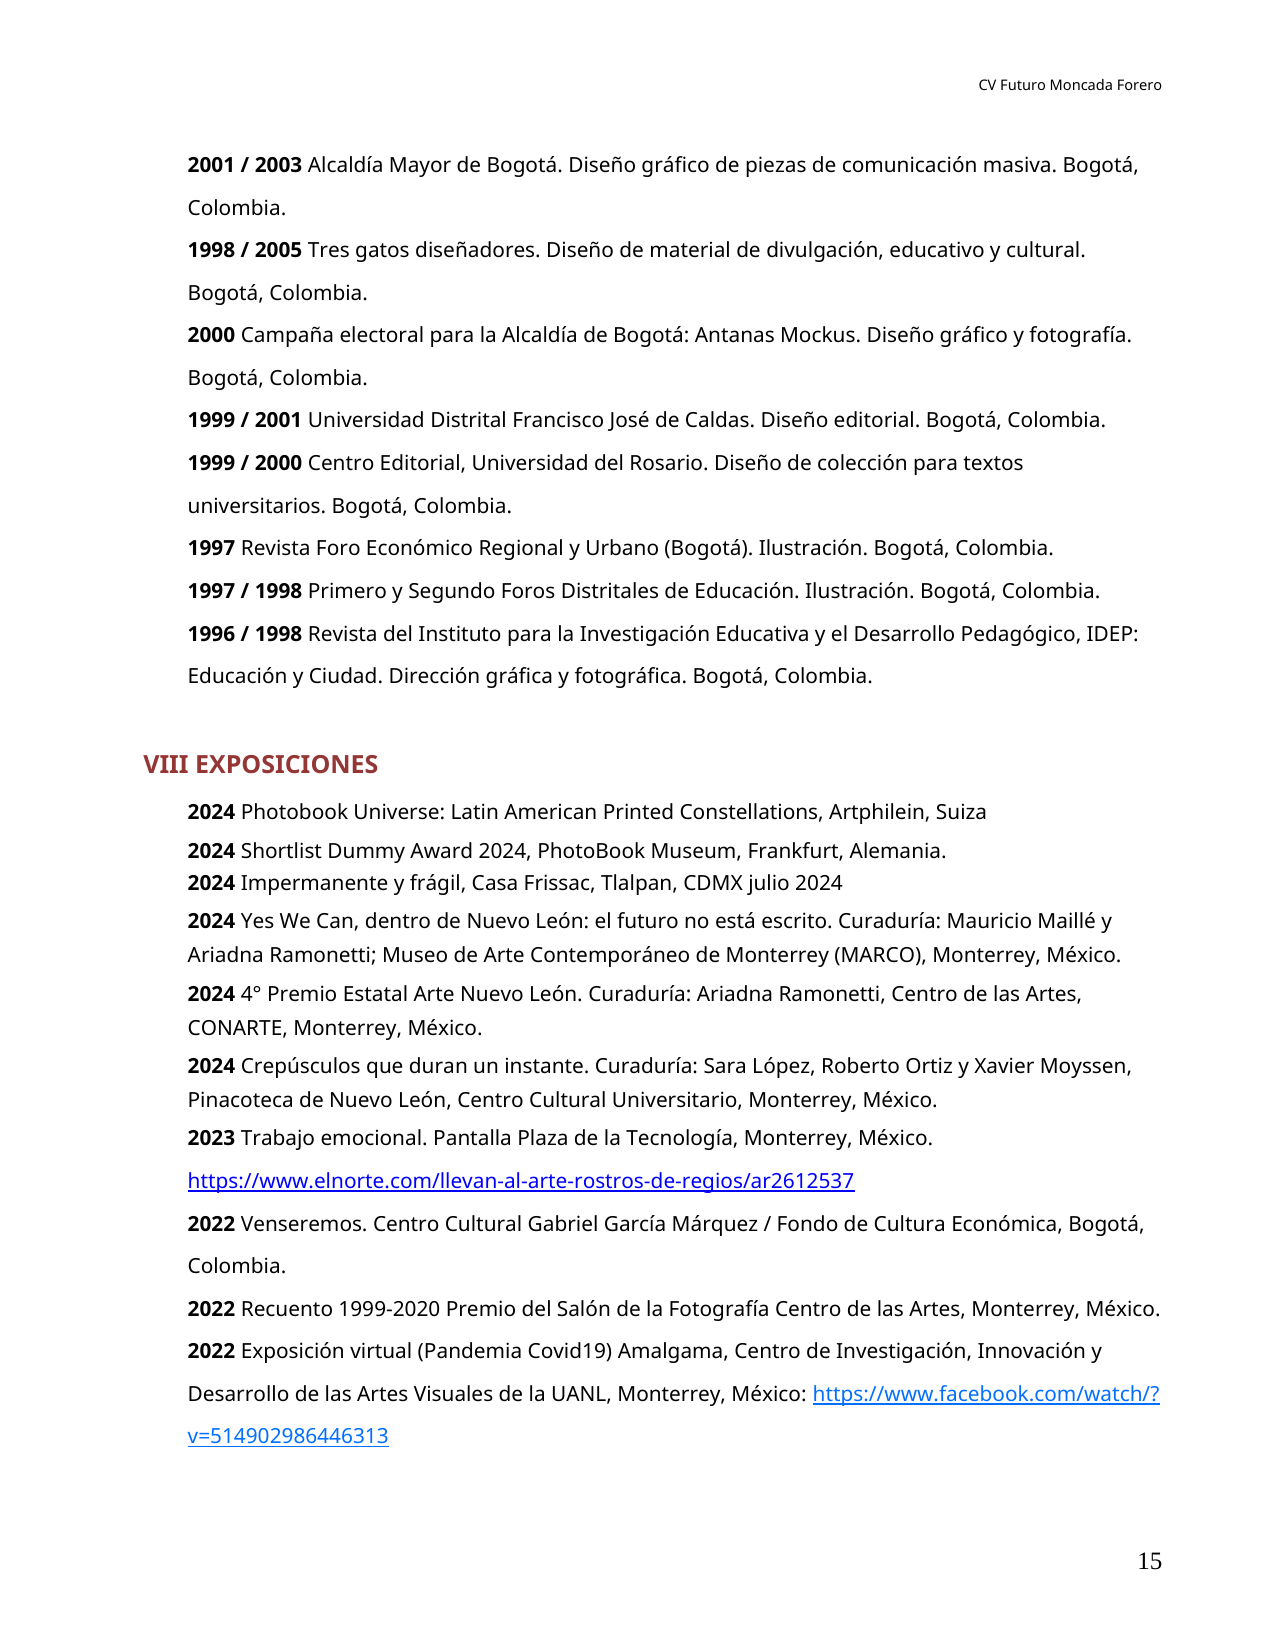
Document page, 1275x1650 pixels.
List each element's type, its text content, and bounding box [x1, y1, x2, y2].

text 1997 / 1998 Primero y Segundo Foros Distritales de Educación. Ilustración. Bogotá, Colombia. [187, 576, 1162, 604]
text 2022 Venseremos. Centro Cultural Gabriel García Márquez / Fondo de Cultura Económica, Bogotá, Colombia. [187, 1209, 1162, 1280]
text 1999 / 2001 Universidad Distrital Francisco José de Caldas. Diseño editorial. Bogotá, Colombia. [187, 406, 1162, 434]
text VIII EXPOSICIONES [143, 746, 1162, 781]
text 2022 Exposición virtual (Pandemia Covid19) Amalgama, Centro de Investigación, Innovación y Desarrollo de las Artes Visuales de la UANL, Monterrey, México: https://www.facebook.com/watch/?v=514902986446313 [187, 1336, 1162, 1450]
text 1997 Revista Foro Económico Regional y Urbano (Bogotá). Ilustración. Bogotá, Colombia. [187, 533, 1162, 562]
text 1996 / 1998 Revista del Instituto para la Investigación Educativa y el Desarrollo Pedagógico, IDEP: Educación y Ciudad. Dirección gráfica y fotográfica. Bogotá, Colombia. [187, 619, 1162, 690]
text 2024 4° Premio Estatal Arte Nuevo León. Curaduría: Ariadna Ramonetti, Centro de las Artes, CONARTE, Monterrey, México. [187, 979, 1162, 1041]
text 2024 Impermanente y frágil, Casa Frissac, Tlalpan, CDMX julio 2024 [187, 868, 1162, 897]
text 2022 Recuento 1999-2020 Premio del Salón de la Fotografía Centro de las Artes, Monterrey, México. [187, 1294, 1162, 1322]
text https://www.elnorte.com/llevan-al-arte-rostros-de-regios/ar2612537 [187, 1166, 1162, 1194]
text 1998 / 2005 Tres gatos diseñadores. Diseño de material de divulgación, educativo y cultural. Bogotá, Colombia. [187, 235, 1162, 306]
text 1999 / 2000 Centro Editorial, Universidad del Rosario. Diseño de colección para textos universitarios. Bogotá, Colombia. [187, 448, 1162, 519]
text 2024 Crepúsculos que duran un instante. Curaduría: Sara López, Roberto Ortiz y Xavier Moyssen, Pinacoteca de Nuevo León, Centro Cultural Universitario, Monterrey, México. [187, 1051, 1162, 1114]
text 2024 Yes We Can, dentro de Nuevo León: el futuro no está escrito. Curaduría: Mauricio Maillé y Ariadna Ramonetti; Museo de Arte Contemporáneo de Monterrey (MARCO), Monterrey, México. [187, 907, 1162, 969]
text 2001 / 2003 Alcaldía Mayor de Bogotá. Diseño gráfico de piezas de comunicación masiva. Bogotá, Colombia. [187, 150, 1162, 221]
text 2024 Shortlist Dummy Award 2024, PhotoBook Museum, Frankfurt, Alemania. [187, 836, 1162, 864]
text 2024 Photobook Universe: Latin American Printed Constellations, Artphilein, Suiza [187, 797, 1162, 826]
text 2000 Campaña electoral para la Alcaldía de Bogotá: Antanas Mockus. Diseño gráfico y fotografía. Bogotá, Colombia. [187, 320, 1162, 391]
text 2023 Trabajo emocional. Pantalla Plaza de la Tecnología, Monterrey, México. [187, 1123, 1162, 1152]
